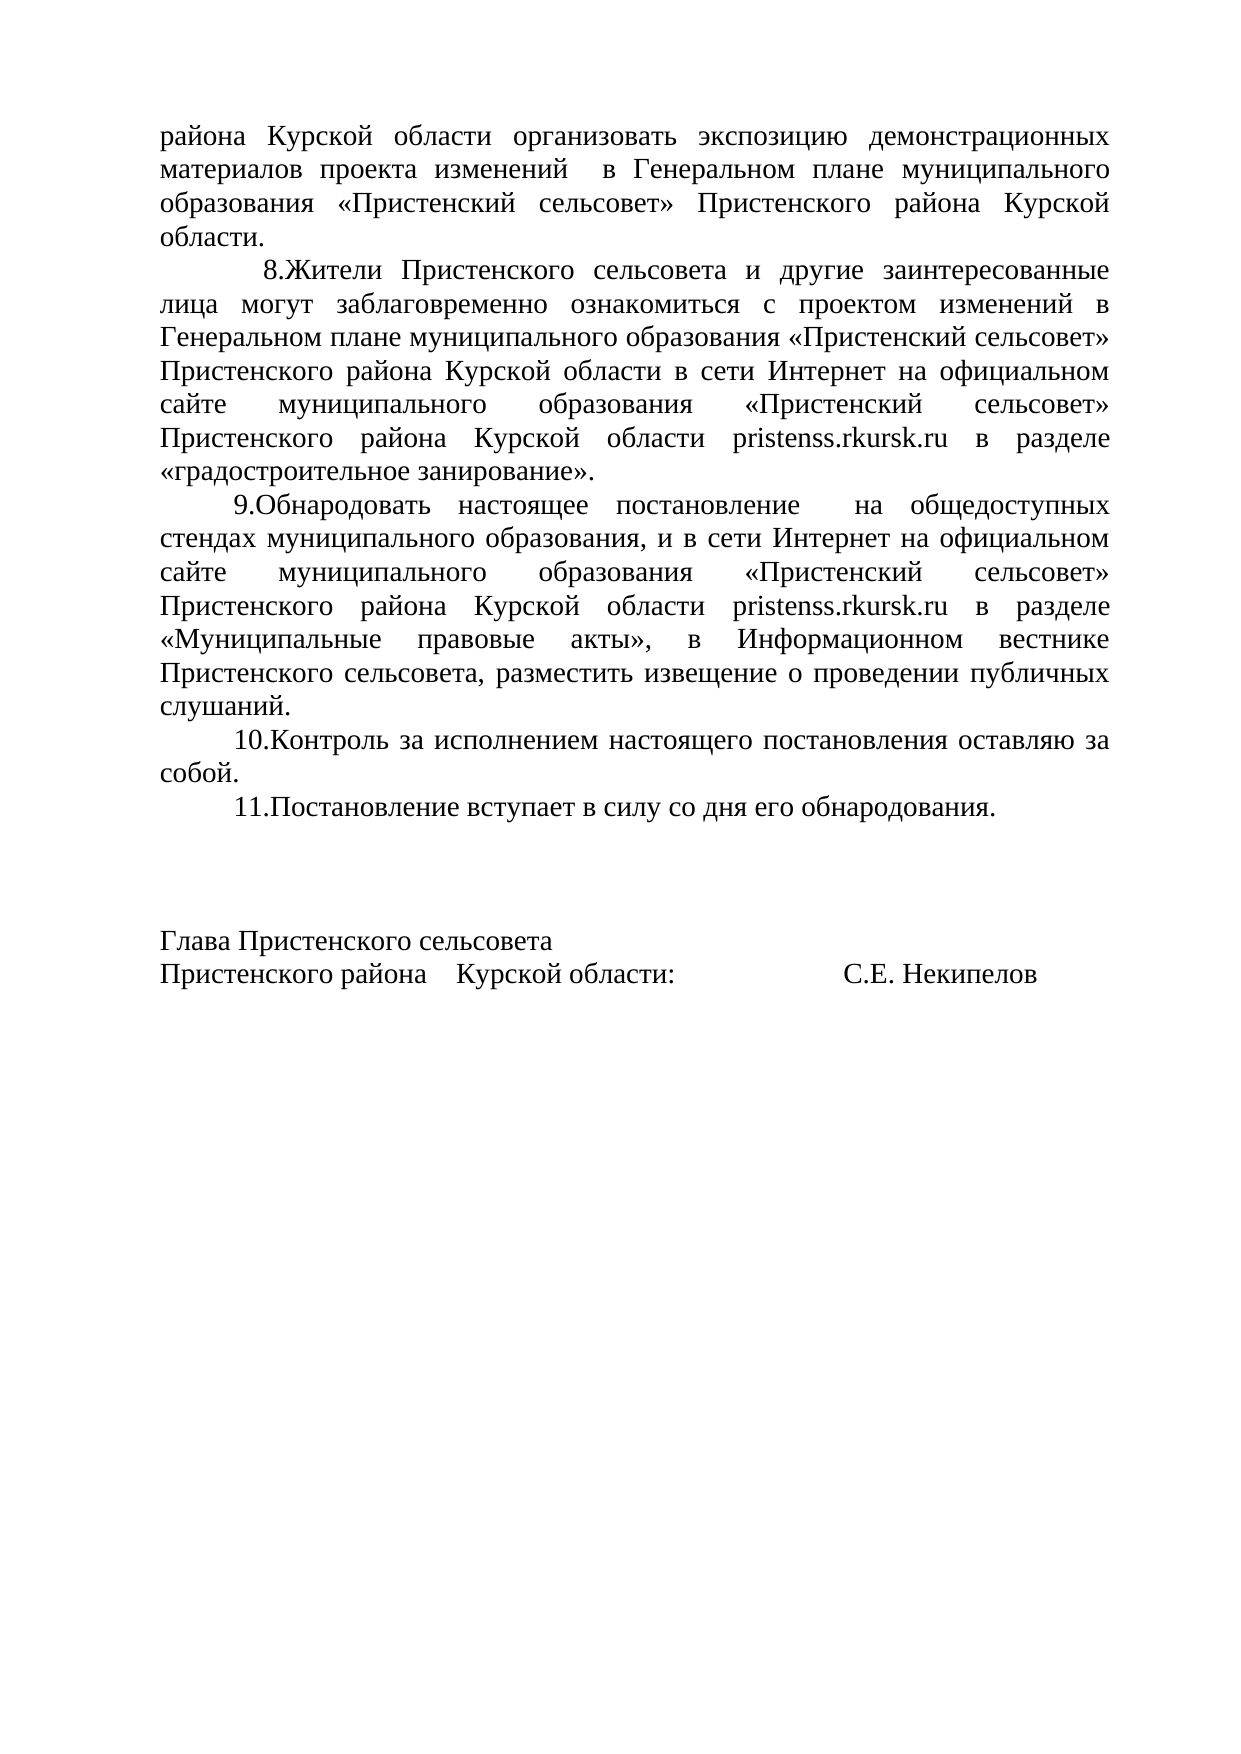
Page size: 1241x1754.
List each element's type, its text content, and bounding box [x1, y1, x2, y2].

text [159, 118, 1110, 252]
text Глава Пристенского сельсовета [159, 923, 1110, 957]
text 10.Контроль за исполнением настоящего постановления оставляю за собой. [159, 722, 1110, 789]
text 8.Жители Пристенского сельсовета и другие заинтересованные лица могут заблаговременно ознакомиться с проектом изменений в Генеральном плане муниципального образования «Пристенский сельсовет» Пристенского района Курской области в сети Интернет на официальном сайте муниципального образования «Пристенский сельсовет» Пристенского района Курской области pristenss.rkursk.ru в разделе «градостроительное занирование». [159, 252, 1110, 487]
text 11.Постановление вступает в силу со дня его обнародования. [159, 789, 1110, 822]
text Пристенского района Курской области: С.Е. Некипелов [159, 957, 1110, 990]
text 9.Обнародовать настоящее постановление на общедоступных стендах муниципального образования, и в сети Интернет на официальном сайте муниципального образования «Пристенский сельсовет» Пристенского района Курской области pristenss.rkursk.ru в разделе «Муниципальные правовые акты», в Информационном вестнике Пристенского сельсовета, разместить извещение о проведении публичных слушаний. [159, 487, 1110, 722]
